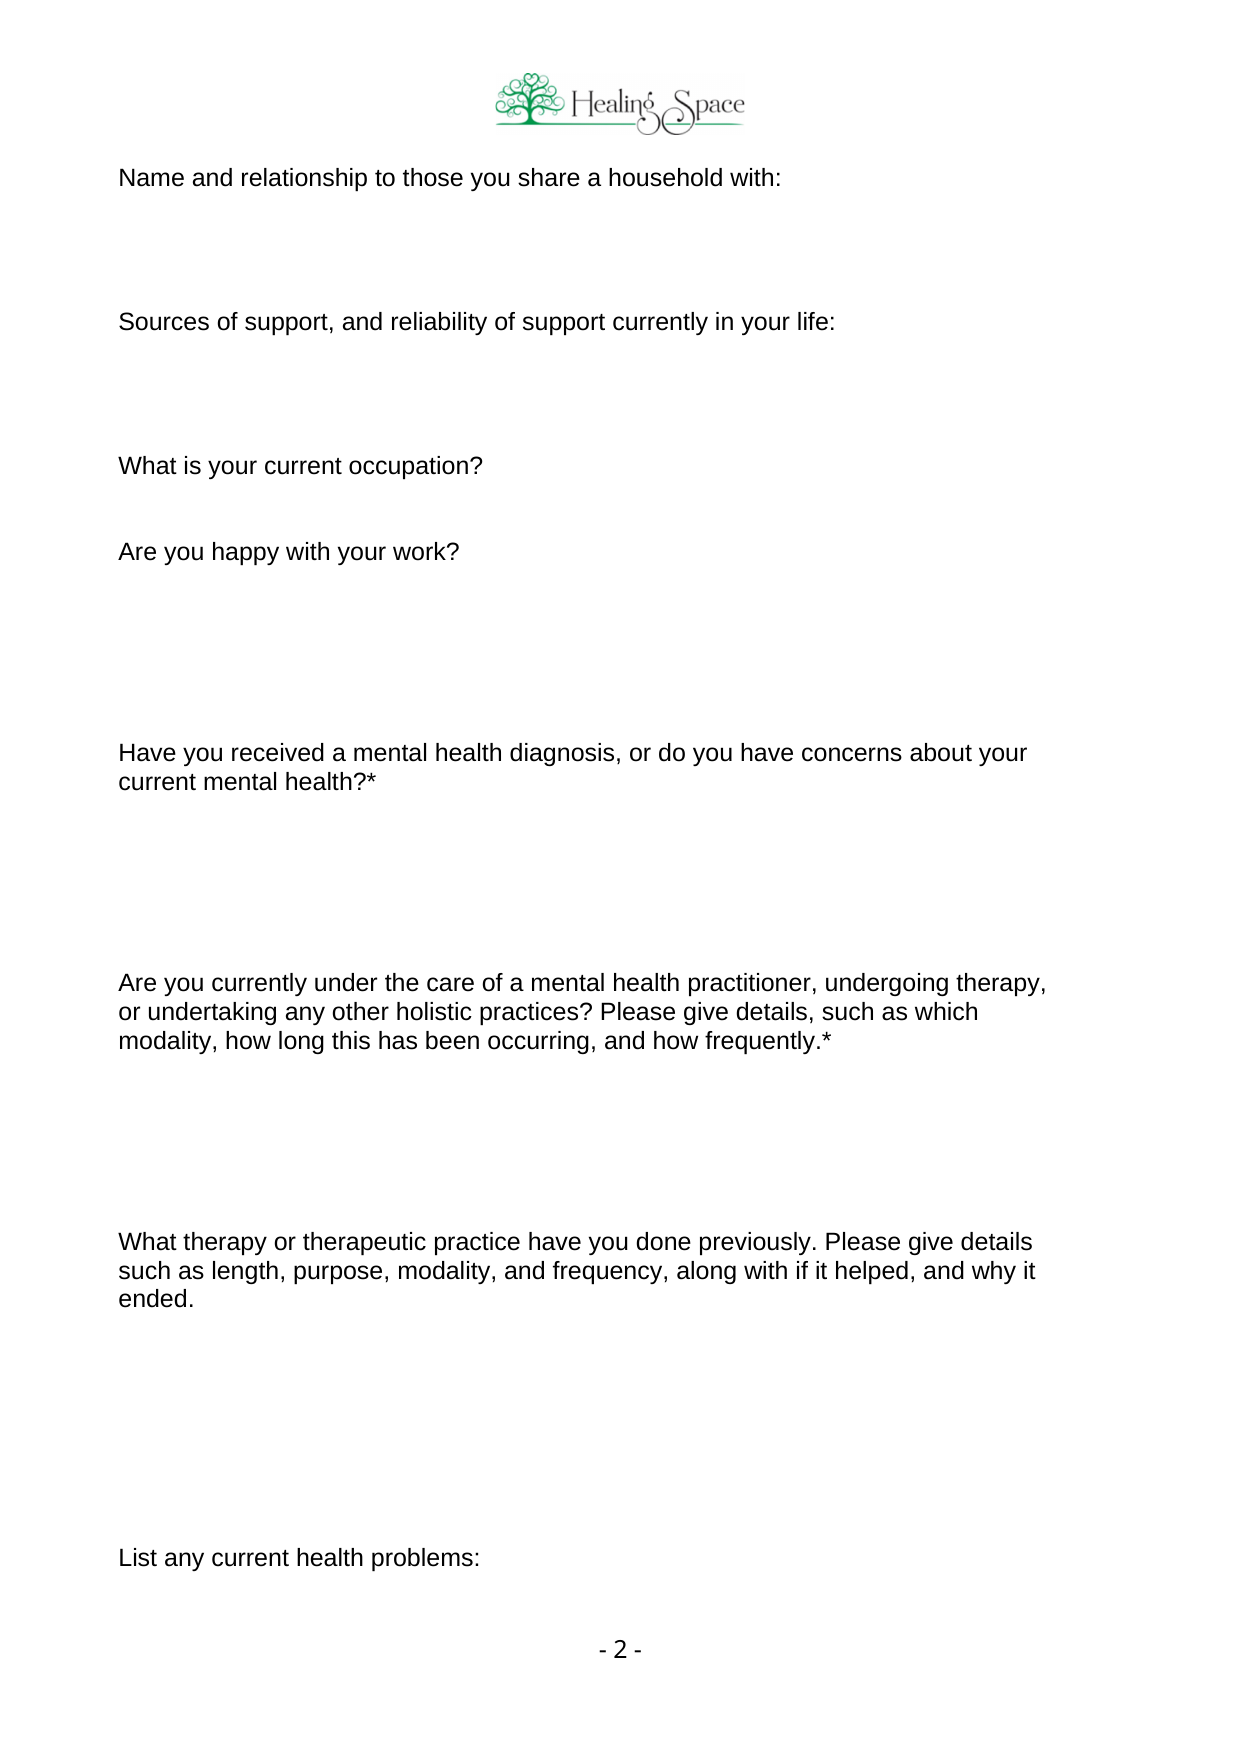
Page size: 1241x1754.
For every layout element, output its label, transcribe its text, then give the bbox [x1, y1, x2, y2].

text Are you currently under the care of a mental health practitioner, undergoing therapy, or undertaking any other holistic practices? Please give details, such as which modality, how long this has been occurring, and how frequently.* [118, 968, 1058, 1054]
text List any current health problems: [118, 1543, 1058, 1572]
picture [495, 73, 745, 135]
text Name and relationship to those you share a household with: [118, 163, 1058, 192]
text Are you happy with your work? [118, 537, 1058, 566]
text Sources of support, and reliability of support currently in your life: [118, 307, 1058, 336]
text What is your current occupation? [118, 451, 1058, 479]
text What therapy or therapeutic practice have you done previously. Please give details such as length, purpose, modality, and frequency, along with if it helped, and why it ended. [118, 1227, 1058, 1313]
text Have you received a mental health diagnosis, or do you have concerns about your current mental health?* [118, 738, 1058, 796]
